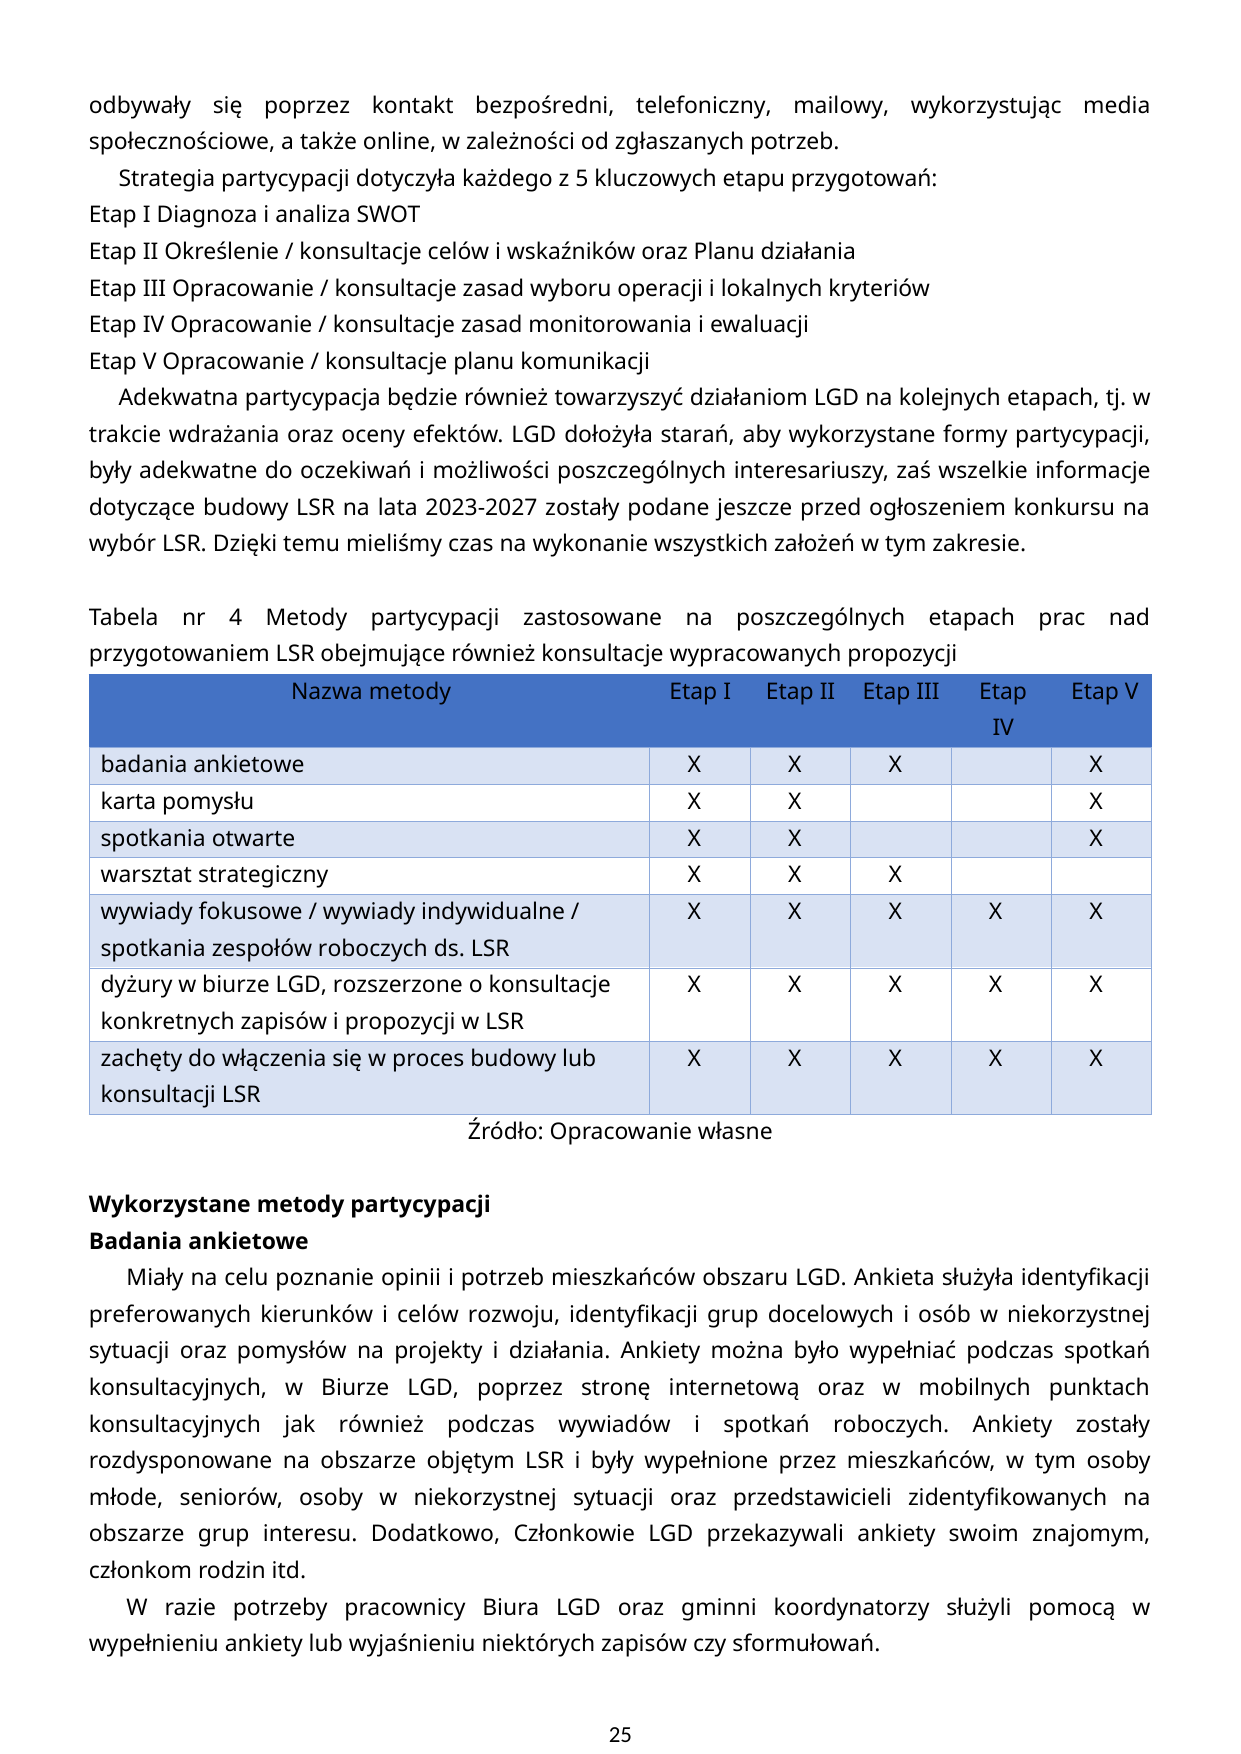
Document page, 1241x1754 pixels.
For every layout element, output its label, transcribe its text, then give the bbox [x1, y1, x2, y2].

text Etap V Opracowanie / konsultacje planu komunikacji [89, 344, 1152, 376]
table_cell X [1052, 785, 1151, 821]
table_cell X [851, 1042, 951, 1114]
table_header Etap II [751, 675, 850, 747]
table_header Etap V [1052, 675, 1151, 747]
table_cell X [851, 858, 951, 894]
table_cell X [650, 822, 750, 857]
table_cell [952, 822, 1051, 857]
table_cell warsztat strategiczny [90, 858, 649, 894]
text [89, 89, 1152, 156]
text Etap III Opracowanie / konsultacje zasad wyboru operacji i lokalnych kryteriów [89, 271, 1152, 303]
table_cell X [952, 895, 1051, 967]
table_cell [851, 785, 951, 821]
table_cell [952, 748, 1051, 784]
text Miały na celu poznanie opinii i potrzeb mieszkańców obszaru LGD. Ankieta służyła identyfikacji preferowanych kierunków i celów rozwoju, identyfikacji grup docelowych i osób w niekorzystnej sytuacji oraz pomysłów na projekty i działania. Ankiety można było wypełniać podczas spotkań konsultacyjnych, w Biurze LGD, poprzez stronę internetową oraz w mobilnych punktach konsultacyjnych jak również podczas wywiadów i spotkań roboczych. Ankiety zostały rozdysponowane na obszarze objętym LSR i były wypełnione przez mieszkańców, w tym osoby młode, seniorów, osoby w niekorzystnej sytuacji oraz przedstawicieli zidentyfikowanych na obszarze grup interesu. Dodatkowo, Członkowie LGD przekazywali ankiety swoim znajomym, członkom rodzin itd. [89, 1261, 1152, 1585]
table_cell X [751, 785, 850, 821]
table_cell X [650, 785, 750, 821]
text Badania ankietowe [89, 1225, 1152, 1256]
table_cell X [851, 969, 951, 1041]
text Etap I Diagnoza i analiza SWOT [89, 198, 1152, 229]
table_cell X [1052, 748, 1151, 784]
table_cell karta pomysłu [90, 785, 649, 821]
table_cell X [650, 895, 750, 967]
table_cell wywiady fokusowe / wywiady indywidualne / spotkania zespołów roboczych ds. LSR [90, 895, 649, 967]
table_cell X [751, 822, 850, 857]
text Etap II Określenie / konsultacje celów i wskaźników oraz Planu działania [89, 235, 1152, 266]
table_cell badania ankietowe [90, 748, 649, 784]
table_header Etap IV [952, 675, 1051, 747]
table_cell X [650, 1042, 750, 1114]
table_cell [952, 858, 1051, 894]
table_header Nazwa metody [90, 675, 649, 747]
text Tabela nr 4 Metody partycypacji zastosowane na poszczególnych etapach prac nad przygotowaniem LSR obejmujące również konsultacje wypracowanych propozycji [89, 601, 1152, 668]
table_cell X [751, 969, 850, 1041]
table_cell X [1052, 895, 1151, 967]
text Etap IV Opracowanie / konsultacje zasad monitorowania i ewaluacji [89, 308, 1152, 339]
table_cell X [1052, 969, 1151, 1041]
table_cell X [952, 969, 1051, 1041]
text Strategia partycypacji dotyczyła każdego z 5 kluczowych etapu przygotowań: [89, 162, 1152, 193]
table_cell X [751, 858, 850, 894]
table_cell dyżury w biurze LGD, rozszerzone o konsultacje konkretnych zapisów i propozycji w LSR [90, 969, 649, 1041]
table_header Etap III [851, 675, 951, 747]
table_cell X [851, 895, 951, 967]
text Źródło: Opracowanie własne [89, 1115, 1152, 1146]
table_cell X [650, 858, 750, 894]
table_cell X [751, 1042, 850, 1114]
text W razie potrzeby pracownicy Biura LGD oraz gminni koordynatorzy służyli pomocą w wypełnieniu ankiety lub wyjaśnieniu niektórych zapisów czy sformułowań. [89, 1590, 1152, 1658]
table_cell X [650, 969, 750, 1041]
table_cell X [952, 1042, 1051, 1114]
table_cell spotkania otwarte [90, 822, 649, 857]
text Wykorzystane metody partycypacji [89, 1188, 1152, 1219]
text Adekwatna partycypacja będzie również towarzyszyć działaniom LGD na kolejnych etapach, tj. w trakcie wdrażania oraz oceny efektów. LGD dołożyła starań, aby wykorzystane formy partycypacji, były adekwatne do oczekiwań i możliwości poszczególnych interesariuszy, zaś wszelkie informacje dotyczące budowy LSR na lata 2023-2027 zostały podane jeszcze przed ogłoszeniem konkursu na wybór LSR. Dzięki temu mieliśmy czas na wykonanie wszystkich założeń w tym zakresie. [89, 381, 1152, 559]
table_cell [952, 785, 1051, 821]
table_cell zachęty do włączenia się w proces budowy lub konsultacji LSR [90, 1042, 649, 1114]
table_cell X [1052, 822, 1151, 857]
table_cell X [851, 748, 951, 784]
table_cell X [650, 748, 750, 784]
table_cell X [751, 895, 850, 967]
table_cell [1052, 858, 1151, 894]
table_cell [851, 822, 951, 857]
table_cell X [1052, 1042, 1151, 1114]
table_header Etap I [650, 675, 750, 747]
table_cell X [751, 748, 850, 784]
